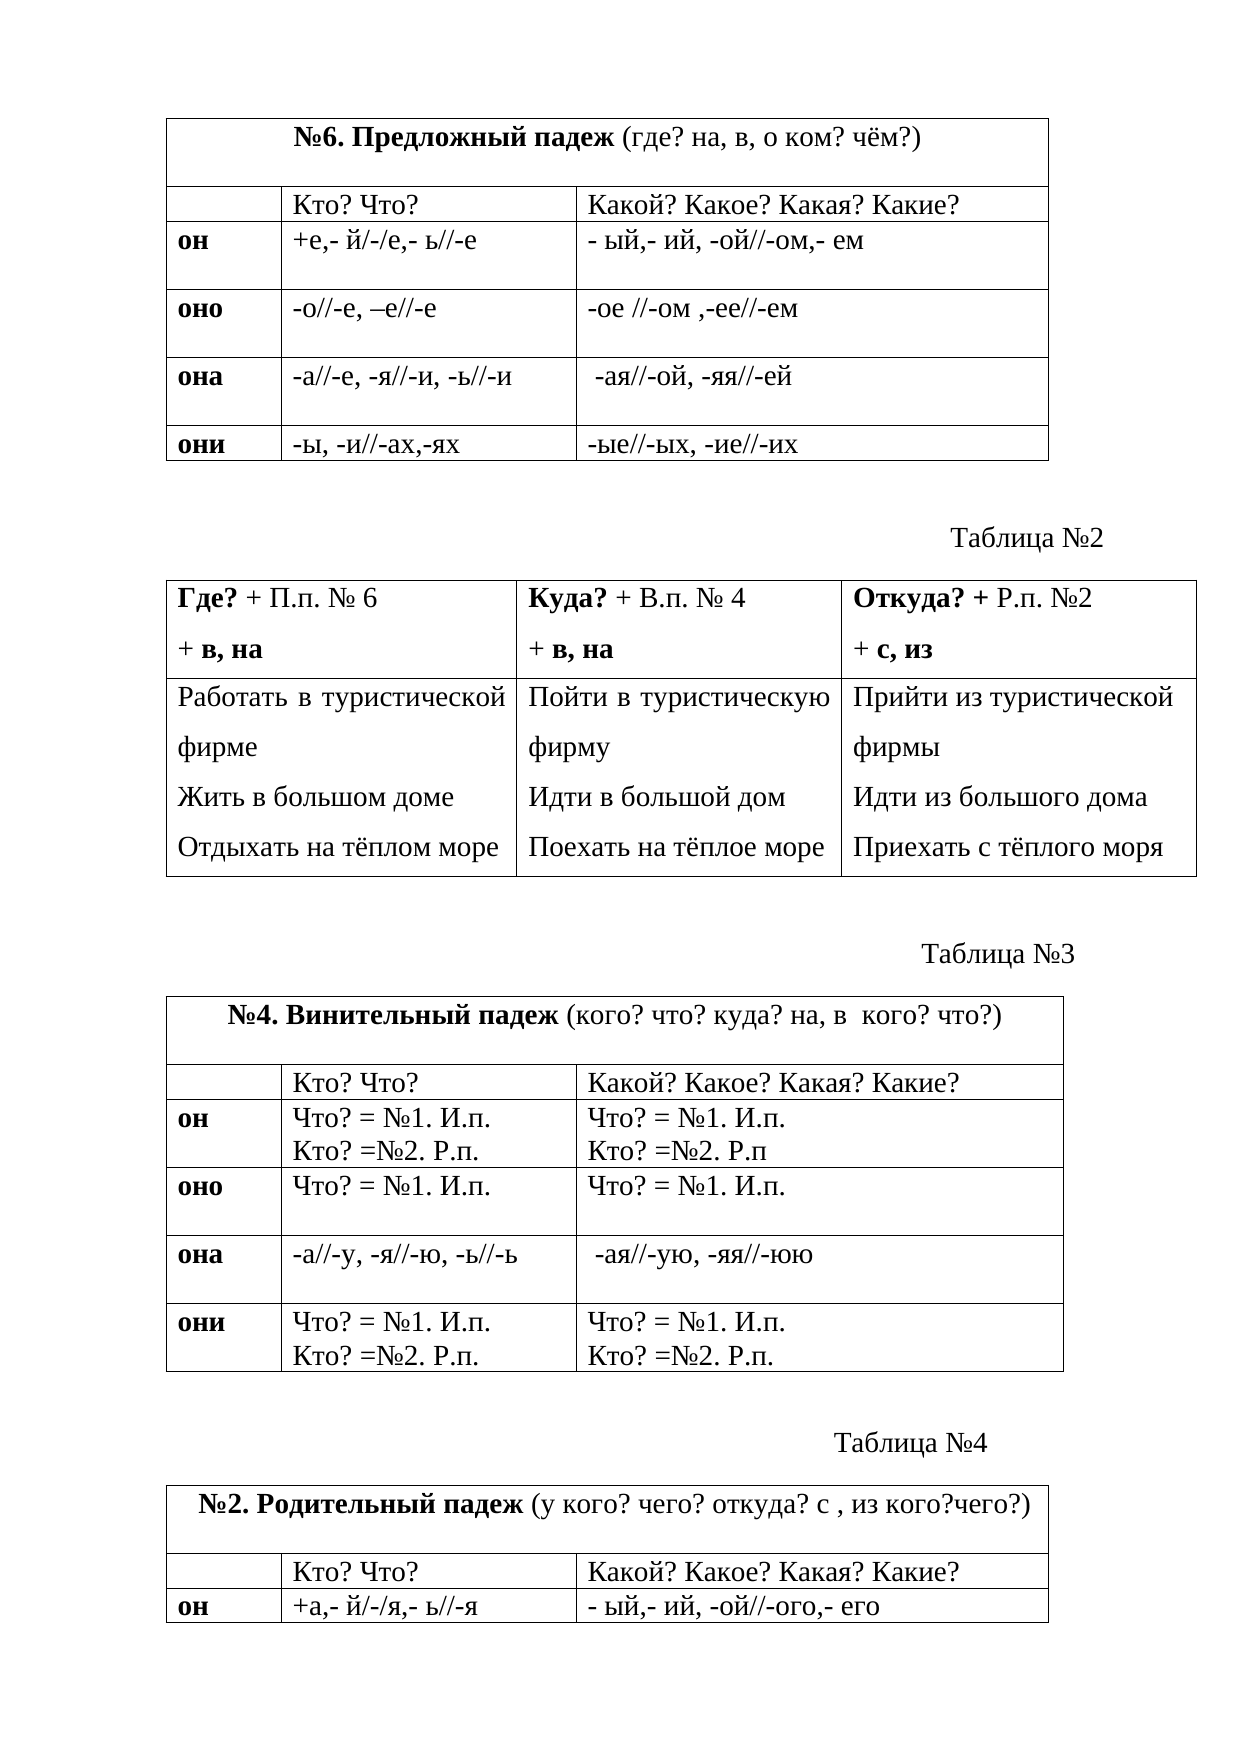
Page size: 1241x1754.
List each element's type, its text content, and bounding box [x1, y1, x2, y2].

table_cell Какой? Какое? Какая? Какие? [577, 1554, 1048, 1587]
table_cell -ая//-ой, -яя//-ей [577, 358, 1048, 425]
table_cell Кто? Что? [282, 187, 576, 221]
table_cell Пойти в туристическую фирму Идти в большой дом Поехать на тёплое море [517, 679, 841, 876]
table_cell [167, 1554, 281, 1587]
table_cell -ы, -и//-ах,-ях [282, 426, 576, 460]
table_cell Какой? Какое? Какая? Какие? [577, 1065, 1063, 1099]
table_cell +е,- й/-/е,- ь//-е [282, 222, 576, 289]
table_cell Что? = №1. И.п. Кто? =№2. Р.п. [282, 1100, 576, 1167]
table_cell она [167, 358, 281, 425]
table_header Откуда? + Р.п. №2 + с, из [842, 581, 1196, 678]
table_cell Кто? Что? [282, 1554, 576, 1587]
text Таблица №4 [177, 1425, 1152, 1459]
table_header №2. Родительный падеж (у кого? чего? откуда? с , из кого?чего?) [167, 1486, 1048, 1553]
table_cell -а//-е, -я//-и, -ь//-и [282, 358, 576, 425]
table_cell [167, 1065, 281, 1099]
table_cell он [167, 1589, 281, 1622]
table_header Куда? + В.п. № 4 + в, на [517, 581, 841, 678]
table_cell Что? = №1. И.п. Кто? =№2. Р.п [577, 1100, 1063, 1167]
table_cell -ое //-ом ,-ее//-ем [577, 290, 1048, 357]
table_header №4. Винительный падеж (кого? что? куда? на, в кого? что?) [167, 997, 1063, 1064]
table_cell Что? = №1. И.п. Кто? =№2. Р.п. [282, 1304, 576, 1371]
text Таблица №3 [177, 937, 1152, 970]
table_cell они [167, 1304, 281, 1371]
table_cell Что? = №1. И.п. [282, 1168, 576, 1235]
text Таблица №2 [177, 520, 1152, 554]
table_cell она [167, 1236, 281, 1303]
table_cell [167, 187, 281, 221]
table_cell -о//-е, –е//-е [282, 290, 576, 357]
table_cell Что? = №1. И.п. Кто? =№2. Р.п. [577, 1304, 1063, 1371]
table_header Где? + П.п. № 6 + в, на [167, 581, 516, 678]
table_cell Что? = №1. И.п. [577, 1168, 1063, 1235]
table_cell он [167, 222, 281, 289]
table_cell он [167, 1100, 281, 1167]
table_cell Работать в туристической фирме Жить в большом доме Отдыхать на тёплом море [167, 679, 516, 876]
table_cell они [167, 426, 281, 460]
table_cell Какой? Какое? Какая? Какие? [577, 187, 1048, 221]
table_cell -а//-у, -я//-ю, -ь//-ь [282, 1236, 576, 1303]
table_cell оно [167, 1168, 281, 1235]
table_header №6. Предложный падеж (где? на, в, о ком? чём?) [167, 119, 1048, 186]
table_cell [577, 1589, 1048, 1622]
table_cell -ая//-ую, -яя//-юю [577, 1236, 1063, 1303]
table_cell Прийти из туристической фирмы Идти из большого дома Приехать с тёплого моря [842, 679, 1196, 876]
table_cell -ые//-ых, -ие//-их [577, 426, 1048, 460]
table_cell Кто? Что? [282, 1065, 576, 1099]
table_cell оно [167, 290, 281, 357]
table_cell +а,- й/-/я,- ь//-я [282, 1589, 576, 1622]
table_cell - ый,- ий, -ой//-ом,- ем [577, 222, 1048, 289]
